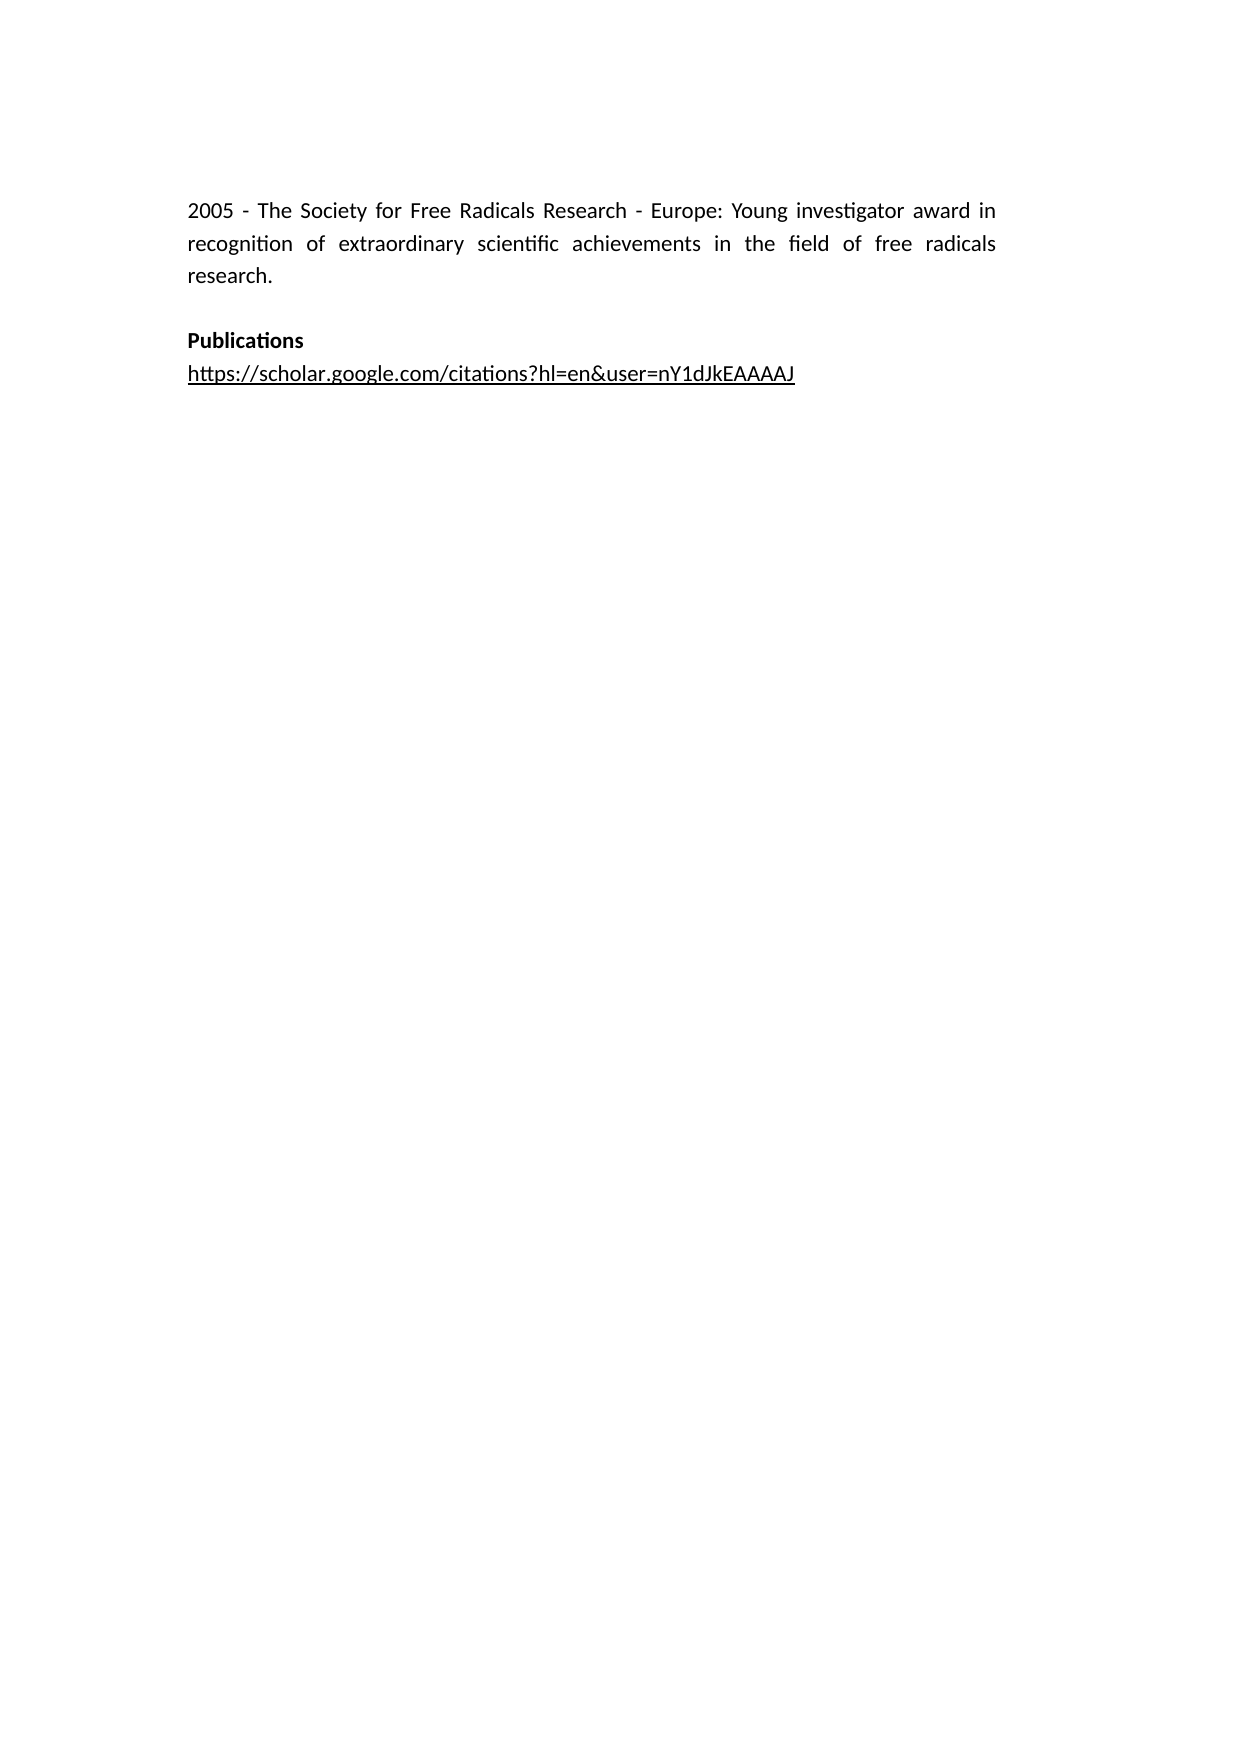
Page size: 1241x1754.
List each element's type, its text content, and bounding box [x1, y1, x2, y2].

text Publications [187, 324, 1053, 357]
text https://scholar.google.com/citations?hl=en&user=nY1dJkEAAAAJ [187, 357, 1053, 389]
text 2005 - The Society for Free Radicals Research - Europe: Young investigator award in recognition of extraordinary scientific achievements in the field of free radicals research. [187, 194, 997, 292]
